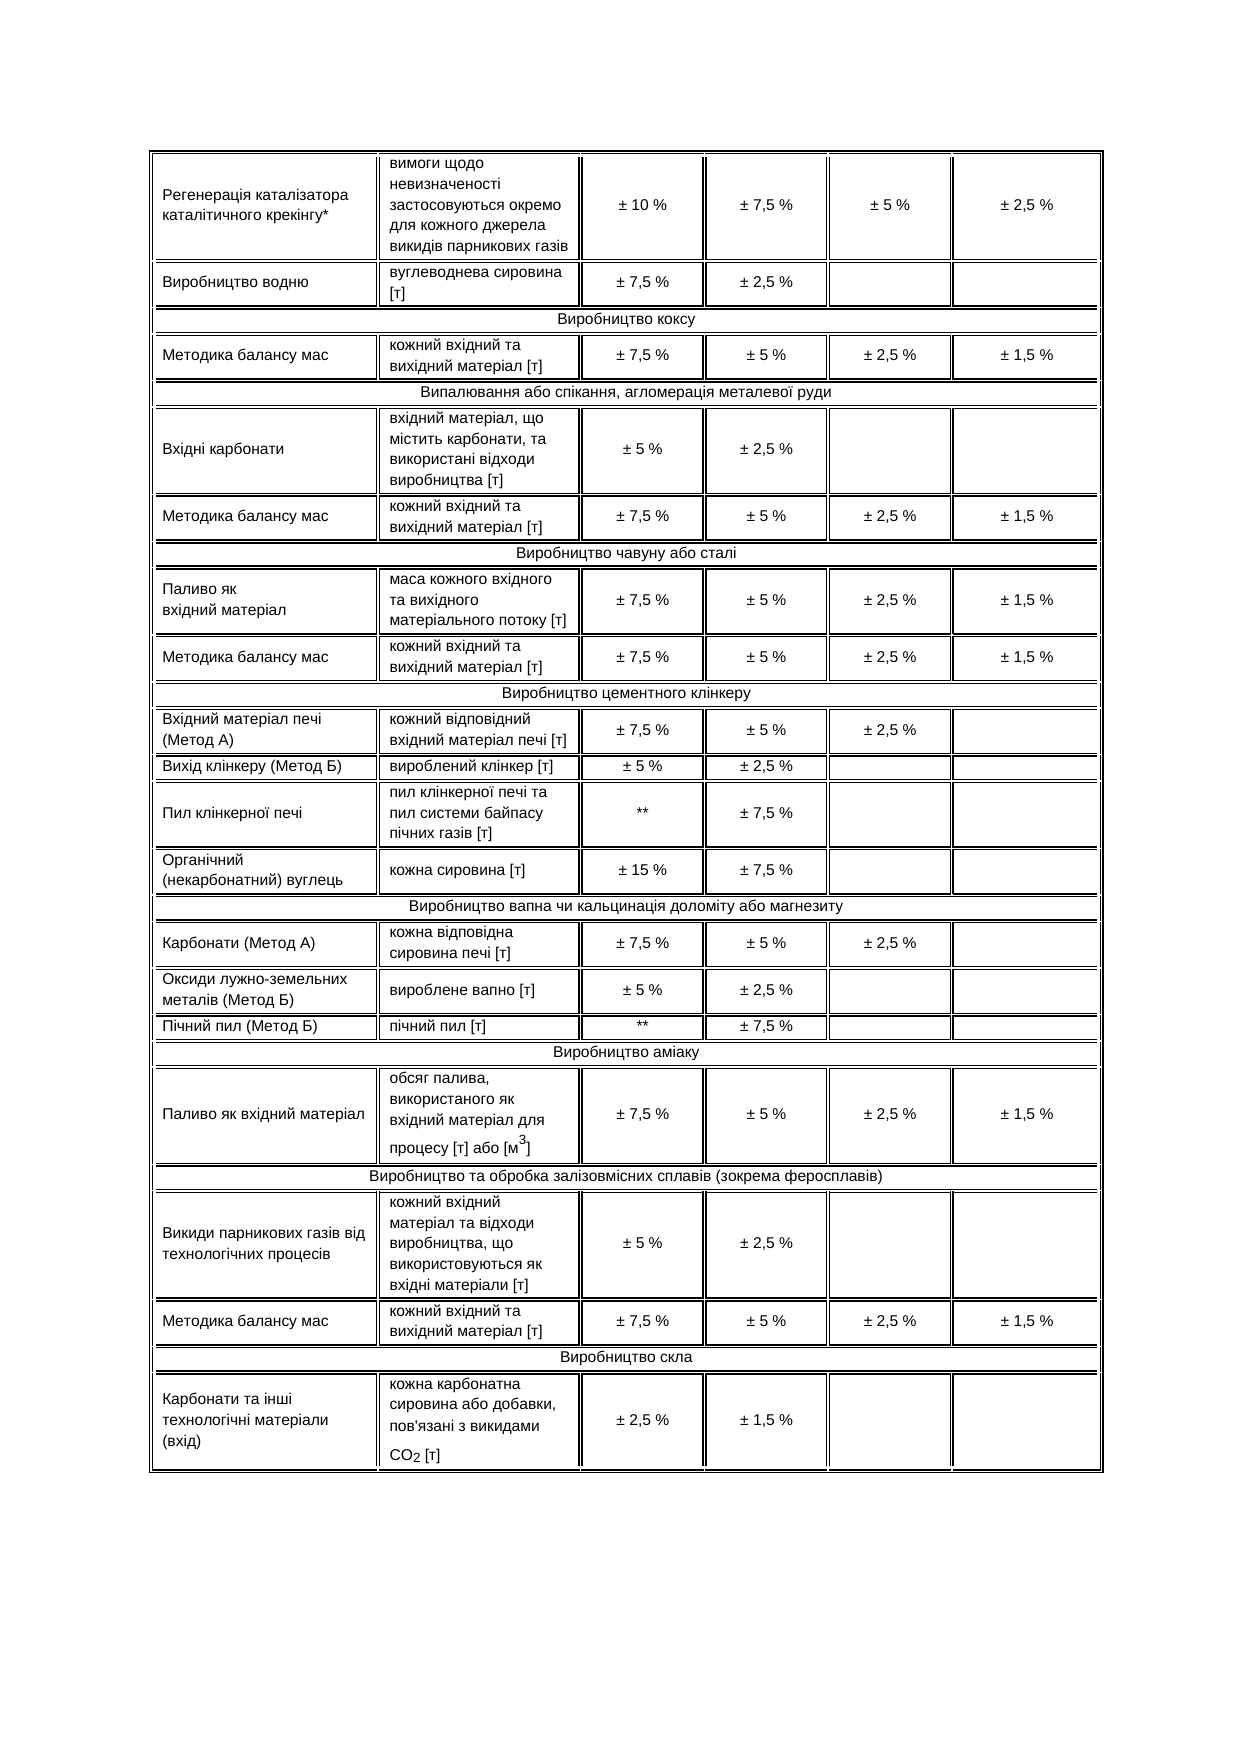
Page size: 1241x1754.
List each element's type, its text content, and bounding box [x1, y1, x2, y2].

table_cell ± 2,5 % [707, 409, 826, 492]
table_cell ± 10 % [581, 154, 704, 259]
table_cell Методика балансу мас [151, 1297, 378, 1344]
table_cell вироблений клінкер [т] [380, 757, 578, 779]
table_cell Оксиди лужно-земельних металів (Метод Б) [151, 966, 378, 1012]
table_cell [952, 259, 1102, 305]
table_cell [952, 706, 1102, 752]
table_cell Виробництво водню [151, 259, 378, 305]
table_cell [830, 757, 950, 779]
table_cell Вхідний матеріал печі (Метод А) [151, 706, 378, 752]
table_cell [952, 753, 1102, 779]
table_cell ± 7,5 % [707, 1017, 826, 1039]
table_cell Методика балансу мас [151, 493, 378, 539]
table_cell ± 5 % [707, 710, 826, 752]
table_cell [828, 1372, 952, 1469]
table_cell ± 2,5 % [707, 1193, 826, 1297]
table_cell ± 2,5 % [830, 570, 950, 633]
table_cell Вихід клінкеру (Метод Б) [151, 753, 378, 779]
table_cell ± 2,5 % [830, 1302, 950, 1344]
table_cell ± 7,5 % [583, 923, 702, 966]
table_cell [954, 846, 1100, 893]
table_cell ± 2,5 % [830, 923, 950, 966]
table_cell Пил клінкерної печі [151, 779, 378, 846]
table_cell Паливо як вхідний матеріал [151, 565, 378, 633]
table_cell Виробництво коксу [151, 305, 1102, 332]
table_cell [954, 919, 1100, 966]
table_cell [952, 1189, 1102, 1297]
table_cell ± 2,5 % [830, 710, 950, 752]
table_cell Карбонати (Метод А) [153, 919, 376, 966]
table_cell ± 5 % [707, 1069, 826, 1162]
table_cell ± 7,5 % [583, 497, 702, 539]
table_cell маса кожного вхідного та вихідного матеріального потоку [т] [380, 570, 578, 633]
table_cell Пічний пил (Метод Б) [151, 1013, 378, 1039]
table_cell ± 5 % [707, 1302, 826, 1344]
table_cell кожна відповідна сировина печі [т] [380, 923, 578, 966]
table_cell ± 5 % [583, 757, 702, 779]
table_cell ± 5 % [583, 970, 702, 1012]
table_cell ± 5 % [707, 923, 826, 966]
table_cell кожний вхідний та вихідний матеріал [т] [380, 497, 578, 539]
table_cell ± 5 % [707, 497, 826, 539]
table_cell Регенерація каталізатора каталітичного крекінгу* [153, 152, 378, 259]
table_cell ± 7,5 % [583, 1302, 702, 1344]
table_cell пил клінкерної печі та пил системи байпасу пічних газів [т] [380, 783, 578, 846]
table_cell [830, 263, 950, 305]
table_cell ± 5 % [583, 1193, 702, 1297]
table_cell ± 2,5 % [952, 154, 1100, 259]
table_cell ± 1,5 % [705, 1372, 828, 1469]
table_cell Викиди парникових газів від технологічних процесів [151, 1189, 378, 1297]
table_cell ± 2,5 % [707, 263, 826, 305]
table_cell ± 5 % [707, 336, 826, 378]
table_cell Виробництво вапна чи кальцинація доломіту або магнезиту [151, 893, 1102, 919]
table_cell Карбонати та інші технологічні матеріали (вхід) [151, 1370, 378, 1469]
table_cell Виробництво цементного клінкеру [151, 680, 1102, 706]
table_cell [830, 1193, 950, 1297]
table_cell ± 2,5 % [830, 497, 950, 539]
table_cell [830, 409, 950, 492]
table_cell [830, 970, 950, 1012]
table_cell Виробництво та обробка залізовмісних сплавів (зокрема феросплавів) [151, 1163, 1102, 1188]
table_cell вхідний матеріал, що містить карбонати, та використані відходи виробництва [т] [380, 409, 578, 492]
table_cell Виробництво скла [153, 1344, 1100, 1370]
table_cell [830, 850, 950, 893]
table_cell ± 7,5 % [583, 1069, 702, 1162]
table_cell ± 7,5 % [707, 850, 826, 893]
table_cell Методика балансу мас [151, 332, 378, 378]
table_cell ± 7,5 % [583, 263, 702, 305]
table_cell Методика балансу мас [151, 633, 376, 679]
table_cell кожна карбонатна сировина або добавки, пов'язані з викидами CO2 [т] [378, 1372, 581, 1469]
table_cell [952, 1013, 1102, 1039]
table_cell ± 7,5 % [583, 637, 702, 679]
table_cell вироблене вапно [т] [380, 970, 578, 1012]
table_cell ± 1,5 % [952, 565, 1102, 633]
table_cell ± 5 % [707, 637, 826, 679]
table_cell кожний вхідний та вихідний матеріал [т] [380, 637, 578, 679]
table_cell Паливо як вхідний матеріал [151, 1065, 378, 1162]
table_cell ± 1,5 % [952, 1065, 1102, 1162]
table_cell ± 2,5 % [707, 757, 826, 779]
table_cell ± 2,5 % [581, 1375, 704, 1469]
table_cell ± 15 % [583, 850, 702, 893]
table_cell вуглеводнева сировина [т] [380, 263, 578, 305]
table_cell [952, 779, 1102, 846]
table_cell кожний вхідний та вихідний матеріал [т] [380, 1302, 578, 1344]
table_cell ± 1,5 % [954, 633, 1102, 679]
table_cell кожна сировина [т] [380, 850, 578, 893]
table_cell ± 2,5 % [830, 637, 950, 679]
table_cell обсяг палива, використаного як вхідний матеріал для процесу [т] або [м3] [380, 1069, 578, 1162]
table_cell кожний вхідний та вихідний матеріал [т] [380, 336, 578, 378]
table_cell ± 1,5 % [952, 1297, 1102, 1344]
table_cell кожний вхідний матеріал та відходи виробництва, що використовуються як вхідні матеріали [т] [380, 1193, 578, 1297]
table_cell кожний відповідний вхідний матеріал печі [т] [380, 710, 578, 752]
table_cell ± 2,5 % [707, 970, 826, 1012]
table_cell ± 5 % [828, 152, 952, 259]
table_cell Органічний (некарбонатний) вуглець [153, 846, 376, 893]
table_cell Випалювання або спікання, агломерація металевої руди [151, 378, 1102, 404]
table_cell ± 2,5 % [830, 336, 950, 378]
table_cell ± 7,5 % [583, 336, 702, 378]
table_cell [952, 966, 1102, 1012]
table_cell ± 1,5 % [952, 493, 1102, 539]
table_cell [952, 405, 1102, 492]
table_cell ** [583, 1017, 702, 1039]
table_cell ± 7,5 % [707, 783, 826, 846]
table_cell ± 7,5 % [583, 710, 702, 752]
table_cell [830, 1017, 950, 1039]
table_cell вимоги щодо невизначеності застосовуються окремо для кожного джерела викидів парникових газів [378, 152, 581, 259]
table_cell ± 5 % [583, 409, 702, 492]
table_cell [830, 783, 950, 846]
table_cell пічний пил [т] [380, 1017, 578, 1039]
table_cell ± 7,5 % [583, 570, 702, 633]
table_cell ** [583, 783, 702, 846]
table_cell Виробництво аміаку [151, 1039, 1102, 1065]
table_cell [952, 1370, 1102, 1469]
table_cell Вхідні карбонати [151, 405, 378, 492]
table_cell ± 5 % [707, 570, 826, 633]
table_cell ± 2,5 % [830, 1069, 950, 1162]
table_cell ± 7,5 % [705, 152, 828, 259]
table_cell Виробництво чавуну або сталі [151, 539, 1102, 565]
table_cell ± 1,5 % [952, 332, 1102, 378]
